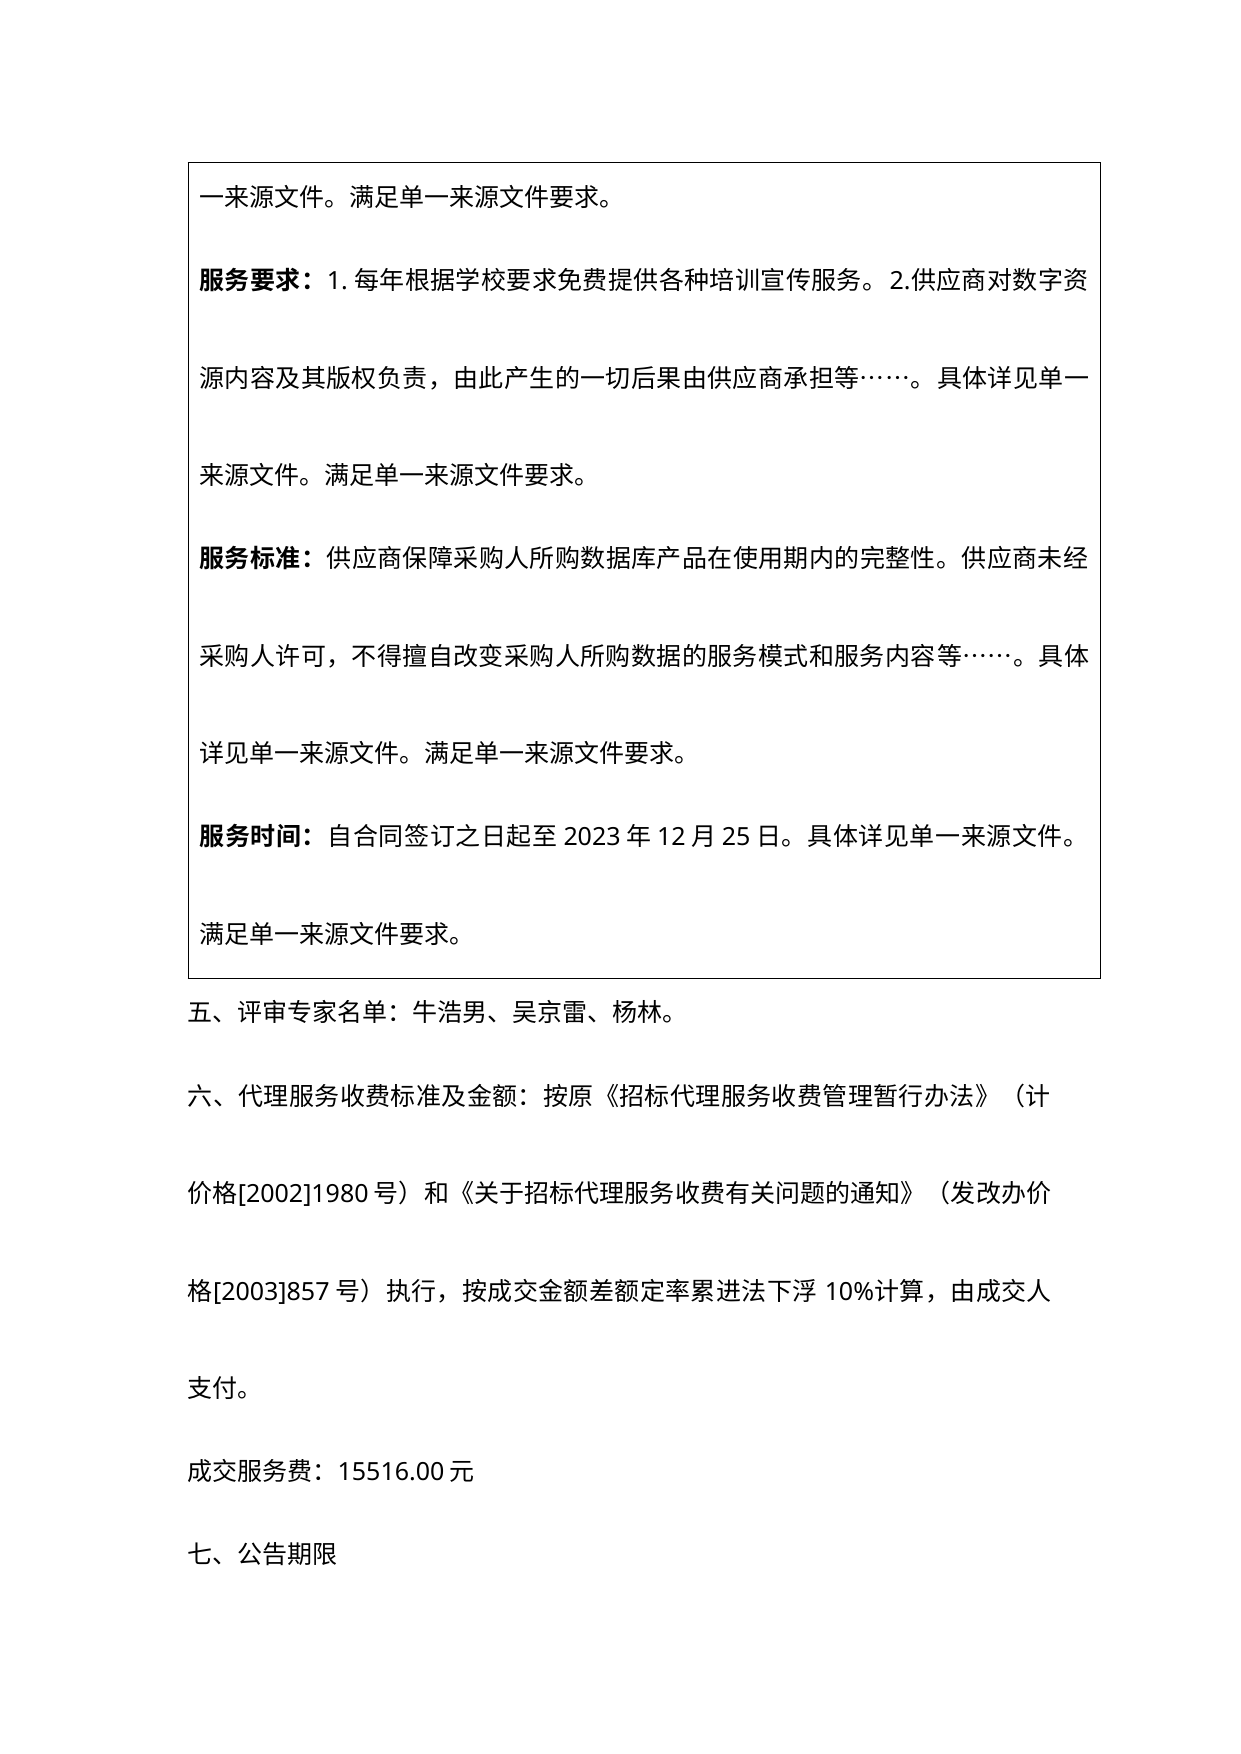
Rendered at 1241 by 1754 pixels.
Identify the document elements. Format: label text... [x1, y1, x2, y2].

text 五、评审专家名单：牛浩男、吴京雷、杨林。 [187, 979, 1053, 1043]
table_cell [189, 163, 1100, 977]
text 成交服务费：15516.00元 [187, 1437, 1053, 1502]
text 六、代理服务收费标准及金额：按原《招标代理服务收费管理暂行办法》（计价格[2002]1980号）和《关于招标代理服务收费有关问题的通知》（发改办价格[2003]857号）执行，按成交金额差额定率累进法下浮10%计算，由成交人支付。 [187, 1062, 1053, 1419]
text 七、公告期限 [187, 1520, 1053, 1585]
